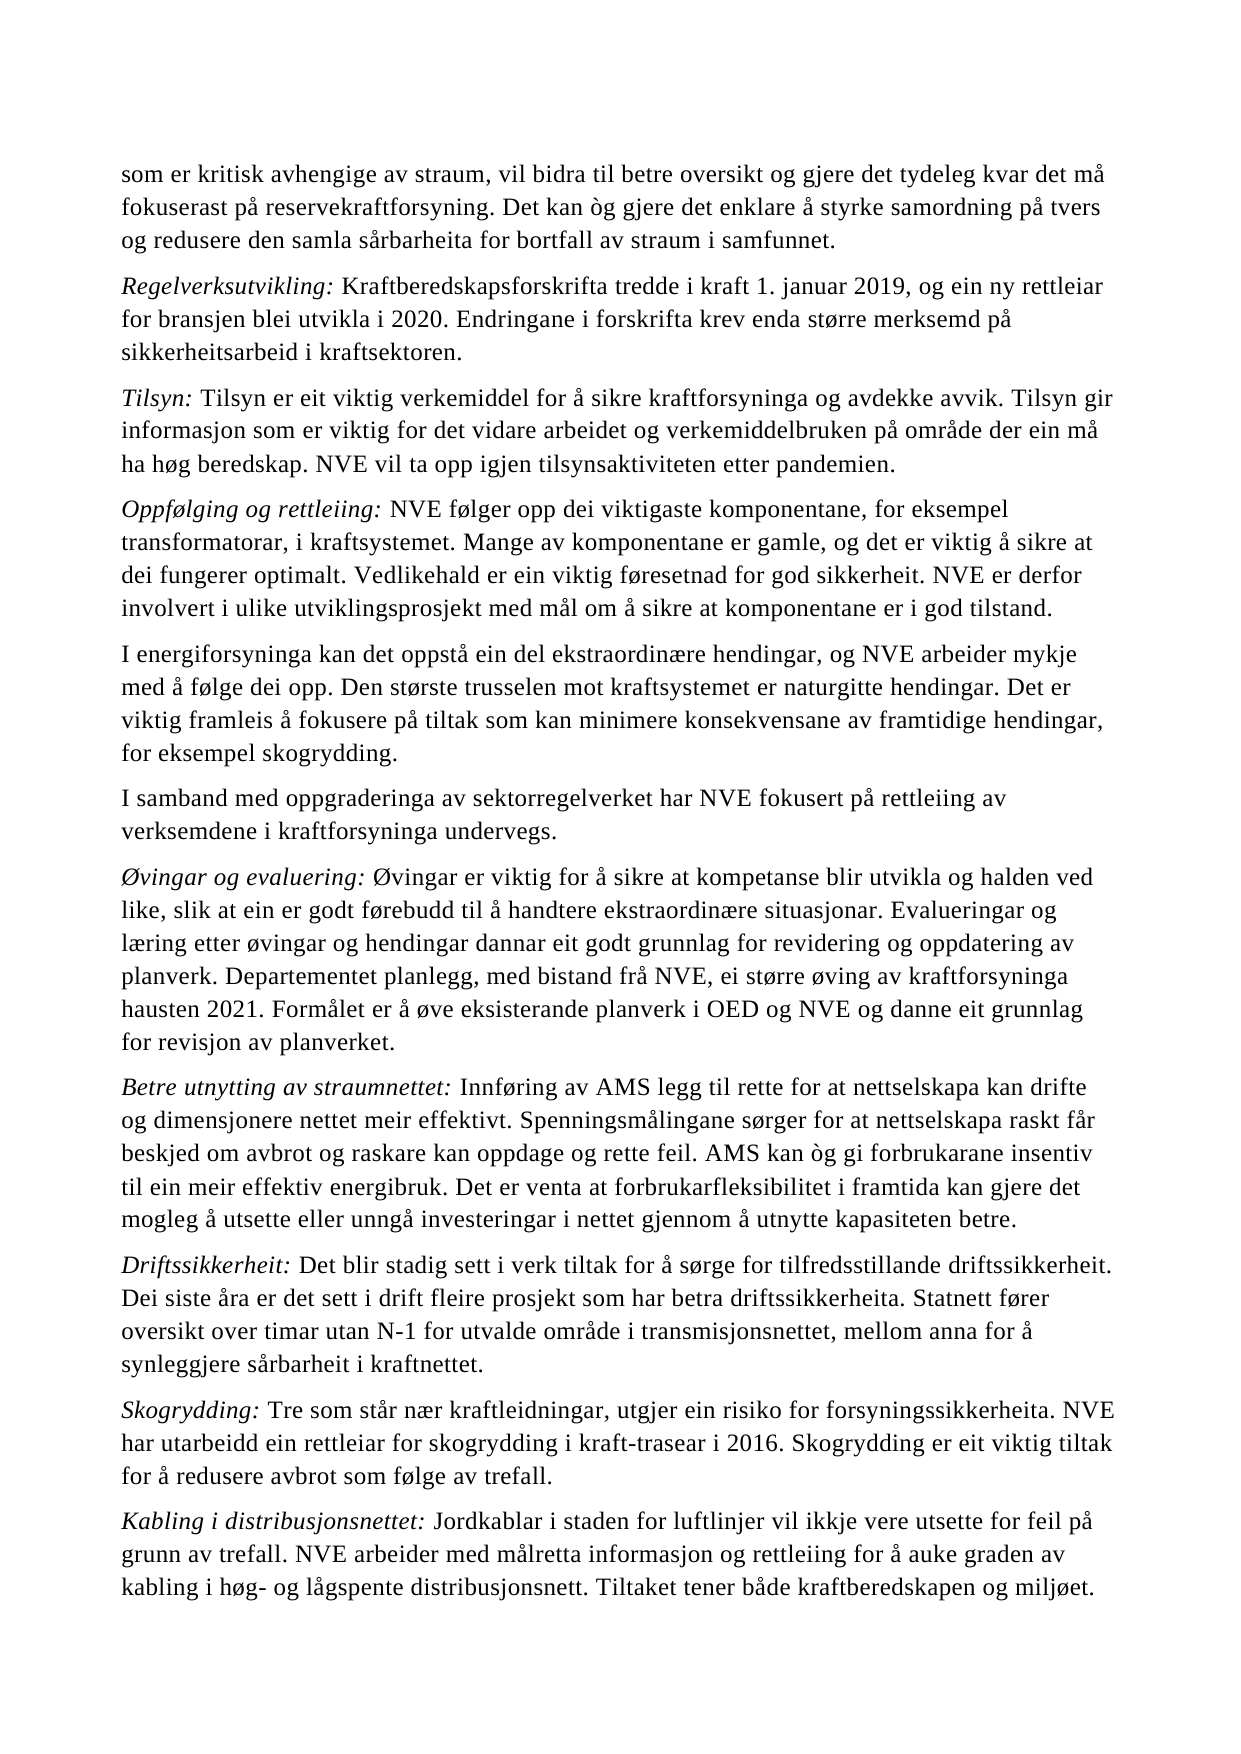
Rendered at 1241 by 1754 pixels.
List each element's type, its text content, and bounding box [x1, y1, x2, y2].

text I samband med oppgraderinga av sektorregelverket har NVE fokusert på rettleiing av verksemdene i kraftforsyninga undervegs. [121, 783, 1119, 845]
text I energiforsyninga kan det oppstå ein del ekstraordinære hendingar, og NVE arbeider mykje med å følge dei opp. Den største trusselen mot kraftsystemet er naturgitte hendingar. Det er viktig framleis å fokusere på tiltak som kan minimere konsekvensane av framtidige hendingar, for eksempel skogrydding. [121, 639, 1119, 767]
text Regelverksutvikling: Kraftberedskapsforskrifta tredde i kraft 1. januar 2019, og ein ny rettleiar for bransjen blei utvikla i 2020. Endringane i forskrifta krev enda større merksemd på sikkerheitsarbeid i kraftsektoren. [121, 271, 1119, 366]
text Oppfølging og rettleiing: NVE følger opp dei viktigaste komponentane, for eksempel transformatorar, i kraftsystemet. Mange av komponentane er gamle, og det er viktig å sikre at dei fungerer optimalt. Vedlikehald er ein viktig føresetnad for god sikkerheit. NVE er derfor involvert i ulike utviklingsprosjekt med mål om å sikre at komponentane er i god tilstand. [121, 494, 1119, 622]
text Øvingar og evaluering: Øvingar er viktig for å sikre at kompetanse blir utvikla og halden ved like, slik at ein er godt førebudd til å handtere ekstraordinære situasjonar. Evalueringar og læring etter øvingar og hendingar dannar eit godt grunnlag for revidering og oppdatering av planverk. Departementet planlegg, med bistand frå NVE, ei større øving av kraftforsyninga hausten 2021. Formålet er å øve eksisterande planverk i OED og NVE og danne eit grunnlag for revisjon av planverket. [121, 862, 1119, 1056]
text Betre utnytting av straumnettet: Innføring av AMS legg til rette for at nettselskapa kan drifte og dimensjonere nettet meir effektivt. Spenningsmålingane sørger for at nettselskapa raskt får beskjed om avbrot og raskare kan oppdage og rette feil. AMS kan òg gi forbrukarane insentiv til ein meir effektiv energibruk. Det er venta at forbrukarfleksibilitet i framtida kan gjere det mogleg å utsette eller unngå investeringar i nettet gjennom å utnytte kapasiteten betre. [121, 1072, 1119, 1233]
text Kabling i distribusjonsnettet: Jordkablar i staden for luftlinjer vil ikkje vere utsette for feil på grunn av trefall. NVE arbeider med målretta informasjon og rettleiing for å auke graden av kabling i høg- og lågspente distribusjonsnett. Tiltaket tener både kraftberedskapen og miljøet. [121, 1506, 1119, 1601]
text Skogrydding: Tre som står nær kraftleidningar, utgjer ein risiko for forsyningssikkerheita. NVE har utarbeidd ein rettleiar for skogrydding i kraft-trasear i 2016. Skogrydding er eit viktig tiltak for å redusere avbrot som følge av trefall. [121, 1395, 1119, 1489]
text Driftssikkerheit: Det blir stadig sett i verk tiltak for å sørge for tilfredsstillande driftssikkerheit. Dei siste åra er det sett i drift fleire prosjekt som har betra driftssikkerheita. Statnett fører oversikt over timar utan N-1 for utvalde område i transmisjonsnettet, mellom anna for å synleggjere sårbarheit i kraftnettet. [121, 1250, 1119, 1378]
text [121, 159, 1119, 254]
text Tilsyn: Tilsyn er eit viktig verkemiddel for å sikre kraftforsyninga og avdekke avvik. Tilsyn gir informasjon som er viktig for det vidare arbeidet og verkemiddelbruken på område der ein må ha høg beredskap. NVE vil ta opp igjen tilsynsaktiviteten etter pandemien. [121, 383, 1119, 477]
